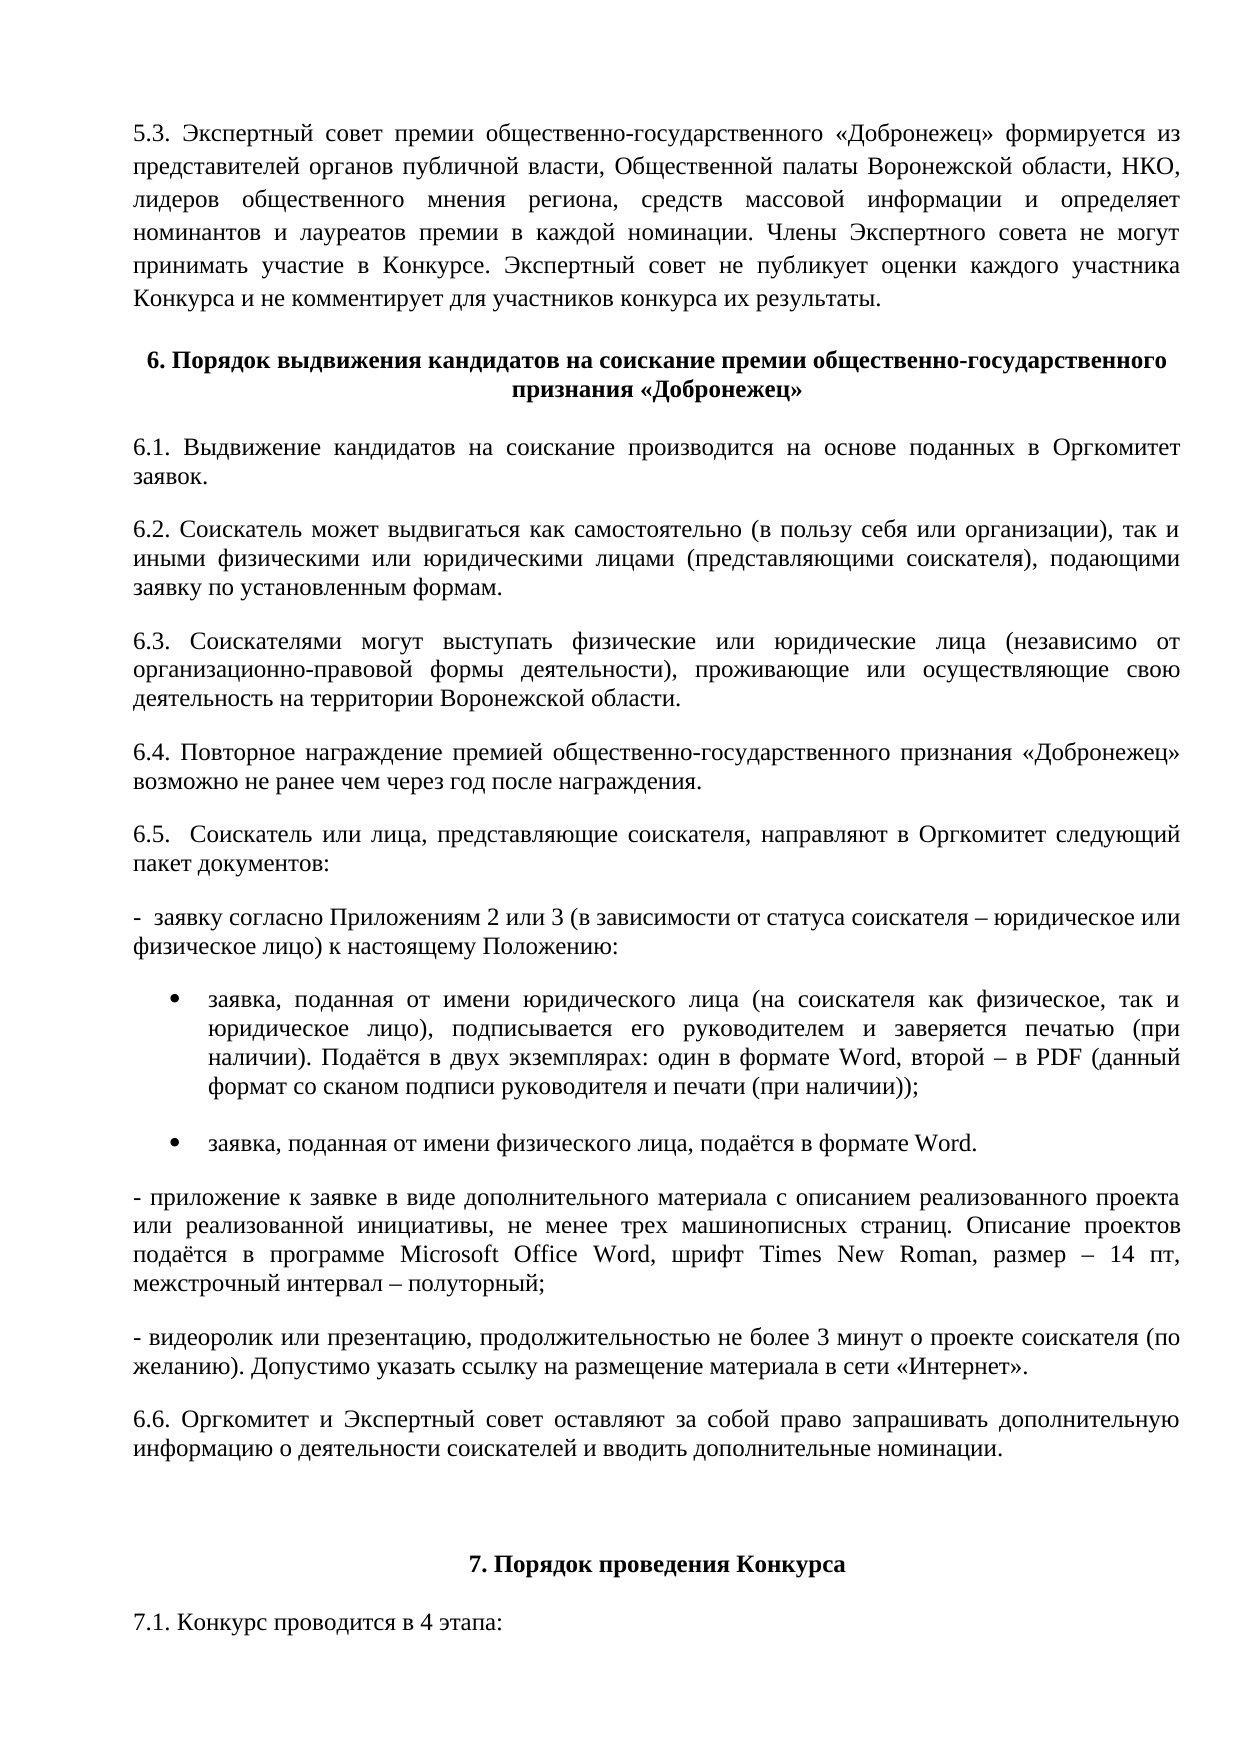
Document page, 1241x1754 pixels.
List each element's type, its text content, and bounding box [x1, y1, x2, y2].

text 7. Порядок проведения Конкурса [133, 1549, 1181, 1578]
text 6.1. Выдвижение кандидатов на соискание производится на основе поданных в Оргкомитет заявок. [133, 432, 1181, 489]
text 6.2. Соискатель может выдвигаться как самостоятельно (в пользу себя или организации), так и иными физическими или юридическими лицами (представляющими соискателя), подающими заявку по установленным формам. [133, 514, 1181, 601]
text 7.1. Конкурс проводится в 4 этапа: [133, 1607, 1181, 1636]
text - видеоролик или презентацию, продолжительностью не более 3 минут о проекте соискателя (по желанию). Допустимо указать ссылку на размещение материала в сети «Интернет». [133, 1322, 1181, 1379]
text - заявку согласно Приложениям 2 или 3 (в зависимости от статуса соискателя – юридическое или физическое лицо) к настоящему Положению: [133, 902, 1181, 959]
list заявка, поданная от имени физического лица, подаётся в формате Word. [170, 1128, 1181, 1157]
text 6.4. Повторное награждение премией общественно-государственного признания «Добронежец» возможно не ранее чем через год после награждения. [133, 737, 1181, 794]
text 6.3. Соискателями могут выступать физические или юридические лица (независимо от организационно-правовой формы деятельности), проживающие или осуществляющие свою деятельность на территории Воронежской области. [133, 626, 1181, 712]
text 5.3. Экспертный совет премии общественно-государственного «Добронежец» формируется из представителей органов публичной власти, Общественной палаты Воронежской области, НКО, лидеров общественного мнения региона, средств массовой информации и определяет номинантов и лауреатов премии в каждой номинации. Члены Экспертного совета не могут принимать участие в Конкурсе. Экспертный совет не публикует оценки каждого участника Конкурса и не комментирует для участников конкурса их результаты. [133, 118, 1181, 312]
text 6.6. Оргкомитет и Экспертный совет оставляют за собой право запрашивать дополнительную информацию о деятельности соискателей и вводить дополнительные номинации. [133, 1404, 1181, 1462]
text 6. Порядок выдвижения кандидатов на соискание премии общественно-государственного признания «Добронежец» [133, 345, 1181, 403]
text 6.5. Соискатель или лица, представляющие соискателя, направляют в Оргкомитет следующий пакет документов: [133, 819, 1181, 877]
text - приложение к заявке в виде дополнительного материала с описанием реализованного проекта или реализованной инициативы, не менее трех машинописных страниц. Описание проектов подаётся в программе Microsoft Office Word, шрифт Times New Roman, размер – 14 пт, межстрочный интервал – полуторный; [133, 1182, 1181, 1297]
list заявка, поданная от имени юридического лица (на соискателя как физическое, так и юридическое лицо), подписывается его руководителем и заверяется печатью (при наличии). Подаётся в двух экземплярах: один в формате Word, второй – в PDF (данный формат со сканом подписи руководителя и печати (при наличии)); [170, 984, 1181, 1100]
